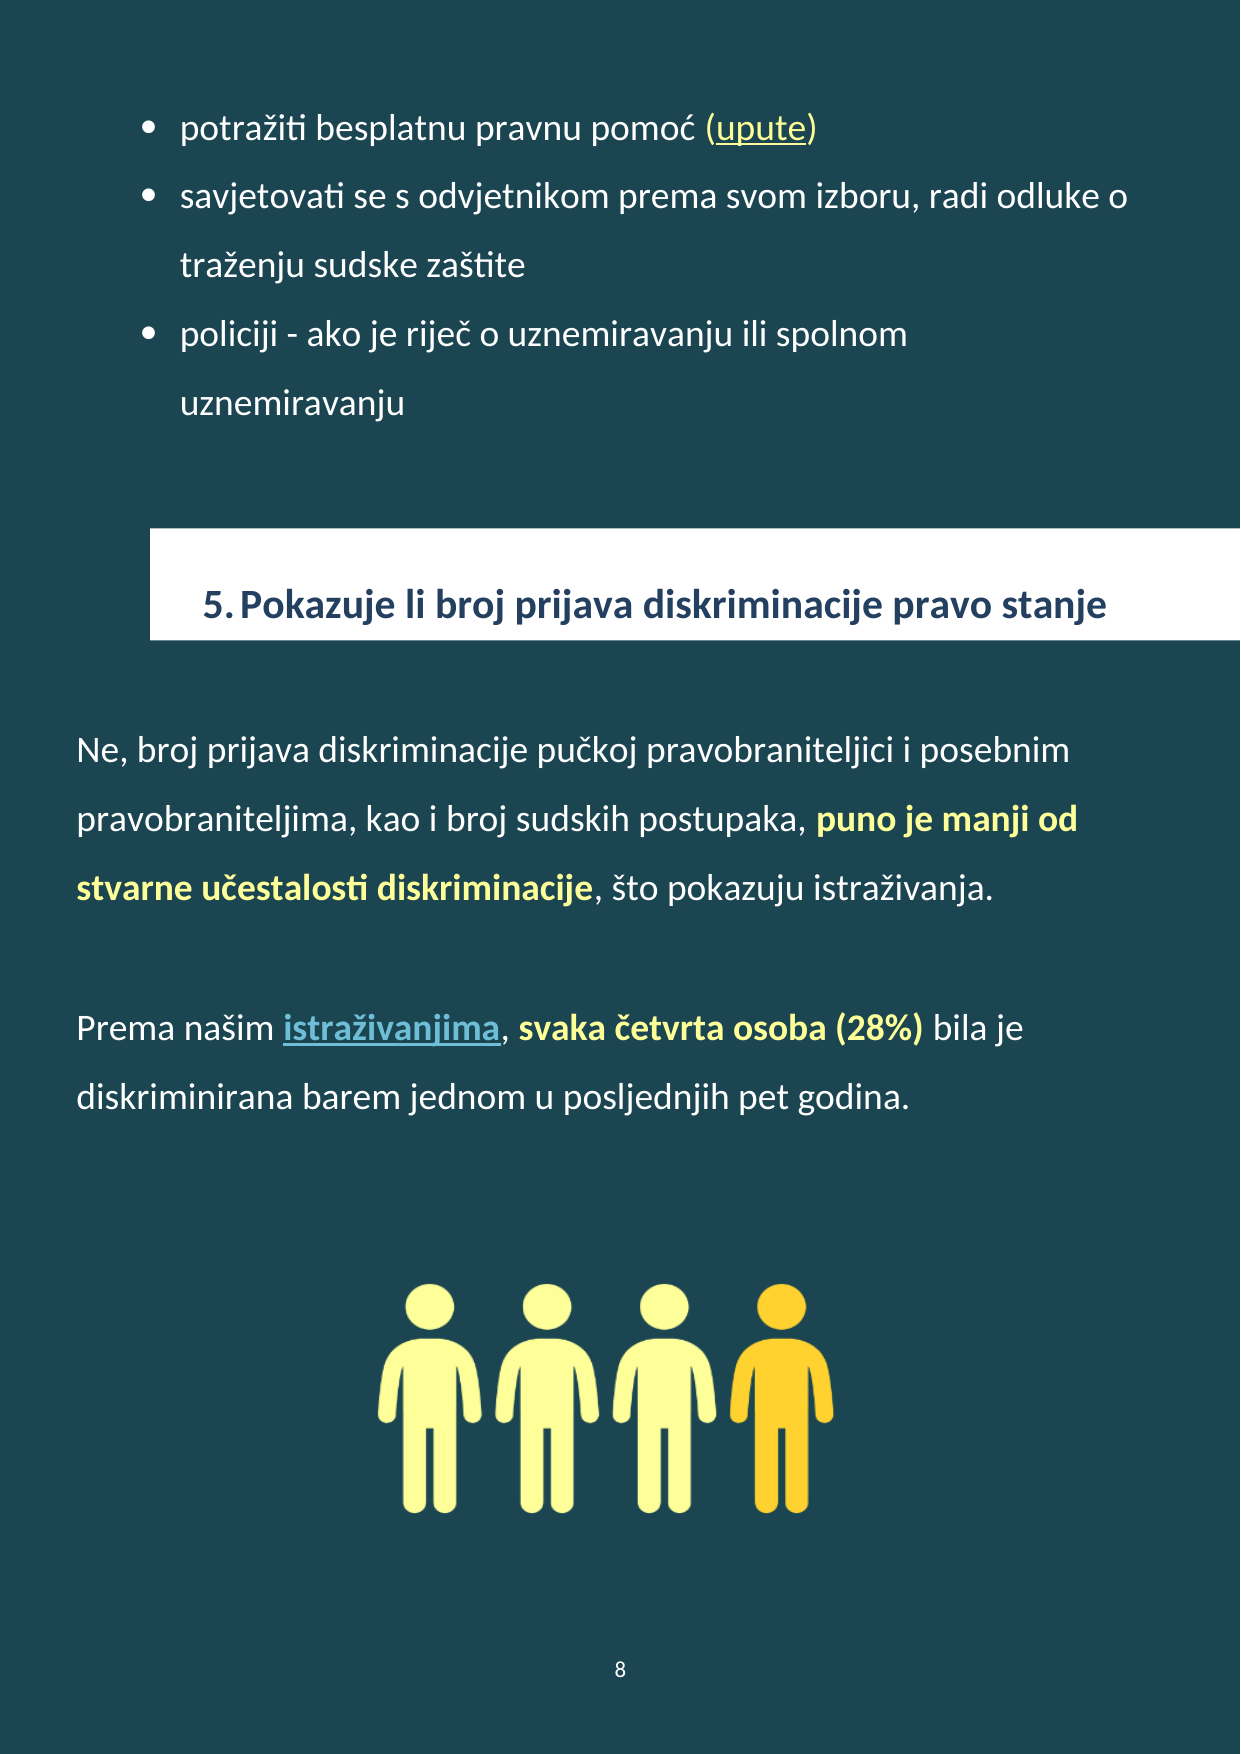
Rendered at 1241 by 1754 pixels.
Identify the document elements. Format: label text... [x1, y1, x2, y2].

list potražiti besplatnu pravnu pomoć (upute) [142, 103, 1139, 149]
text Prema našim istraživanjima, svaka četvrta osoba (28%) bila je diskriminirana barem jednom u posljednjih pet godina. [76, 1004, 1095, 1119]
list savjetovati se s odvjetnikom prema svom izboru, radi odluke o traženju sudske zaštite [142, 172, 1139, 287]
text Ne, broj prijava diskriminacije pučkoj pravobraniteljici i posebnim pravobraniteljima, kao i broj sudskih postupaka, puno je manji od stvarne učestalosti diskriminacije, što pokazuju istraživanja. [76, 726, 1139, 910]
list policiji - ako je riječ o uznemiravanju ili spolnom uznemiravanju [142, 310, 1139, 424]
picture [364, 1158, 852, 1615]
